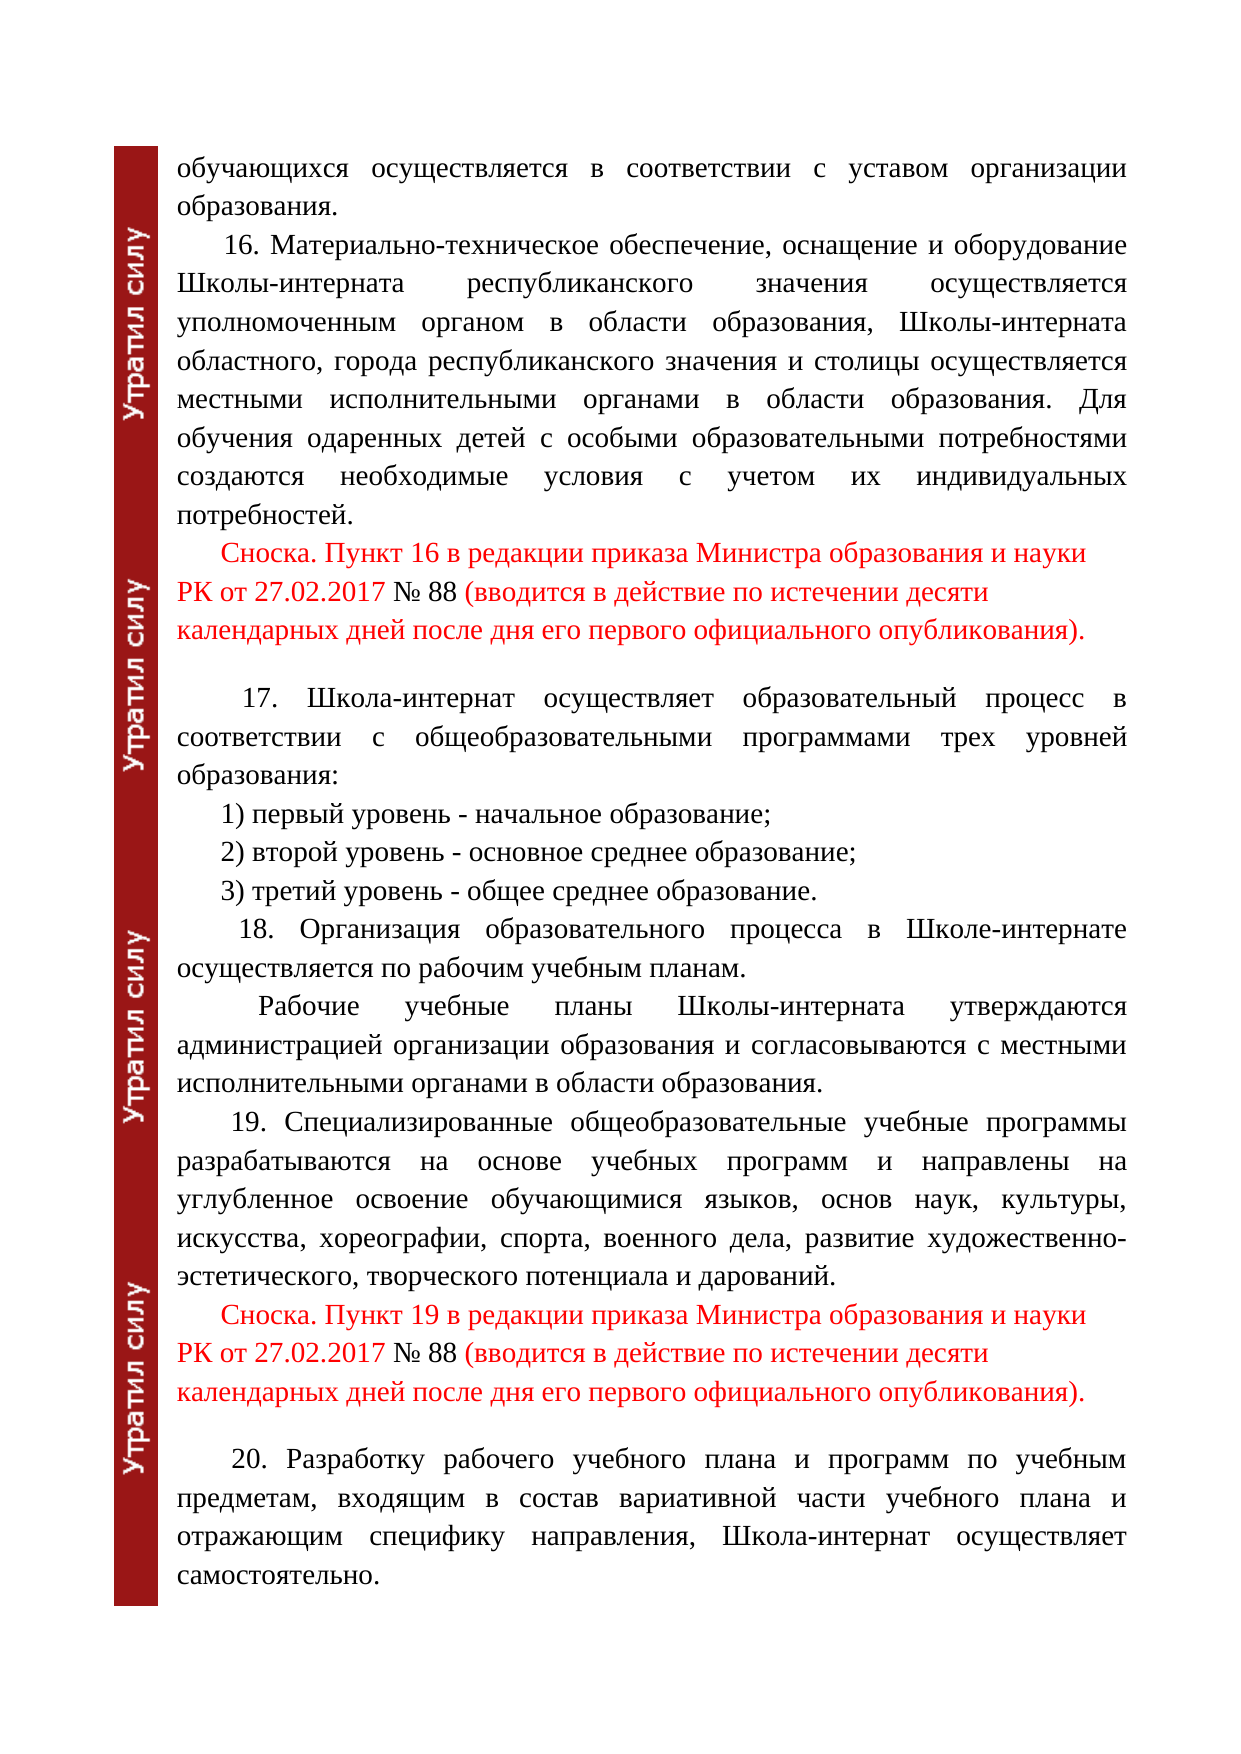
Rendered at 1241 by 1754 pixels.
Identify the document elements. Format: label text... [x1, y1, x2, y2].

picture [114, 1292, 158, 1297]
picture [114, 1099, 158, 1104]
picture [114, 222, 158, 227]
picture [114, 906, 158, 911]
picture [114, 791, 158, 796]
picture [114, 868, 158, 873]
picture [114, 983, 158, 988]
picture [114, 146, 158, 150]
text Сноска. Пункт 19 в редакции приказа Министра образования и науки РК от 27.02.2017 № 88 (вводится в действие по истечении десяти календарных дней после дня его первого официального опубликования). [112, 1297, 1128, 1438]
text Сноска. Пункт 16 в редакции приказа Министра образования и науки РК от 27.02.2017 № 88 (вводится в действие по истечении десяти календарных дней после дня его первого официального опубликования). [112, 535, 1128, 676]
text 19. Специализированные общеобразовательные учебные программы разрабатываются на основе учебных программ и направлены на углубленное освоение обучающимися языков, основ наук, культуры, искусства, хореографии, спорта, военного дела, развитие художественно-эстетического, творческого потенциала и дарований. [112, 1104, 1128, 1292]
text 2) второй уровень - основное среднее образование; [112, 834, 1128, 868]
text 17. Школа-интернат осуществляет образовательный процесс в соответствии с общеобразовательными программами трех уровней образования: [112, 680, 1128, 791]
picture [114, 829, 158, 834]
picture [114, 676, 158, 680]
text Рабочие учебные планы Школы-интерната утверждаются администрацией организации образования и согласовываются с местными исполнительными органами в области образования. [112, 988, 1128, 1099]
text 3) третий уровень - общее среднее образование. [112, 873, 1128, 906]
text 20. Разработку рабочего учебного плана и программ по учебным предметам, входящим в состав вариативной части учебного плана и отражающим специфику направления, Школа-интернат осуществляет самостоятельно. [112, 1441, 1128, 1591]
text 16. Материально-техническое обеспечение, оснащение и оборудование Школы-интерната республиканского значения осуществляется уполномоченным органом в области образования, Школы-интерната областного, города республиканского значения и столицы осуществляется местными исполнительными органами в области образования. Для обучения одаренных детей с особыми образовательными потребностями создаются необходимые условия с учетом их индивидуальных потребностей. [112, 227, 1128, 530]
text 1) первый уровень - начальное образование; [112, 796, 1128, 829]
picture [114, 1591, 158, 1606]
text 18. Организация образовательного процесса в Школе-интернате осуществляется по рабочим учебным планам. [112, 911, 1128, 983]
picture [114, 530, 158, 535]
